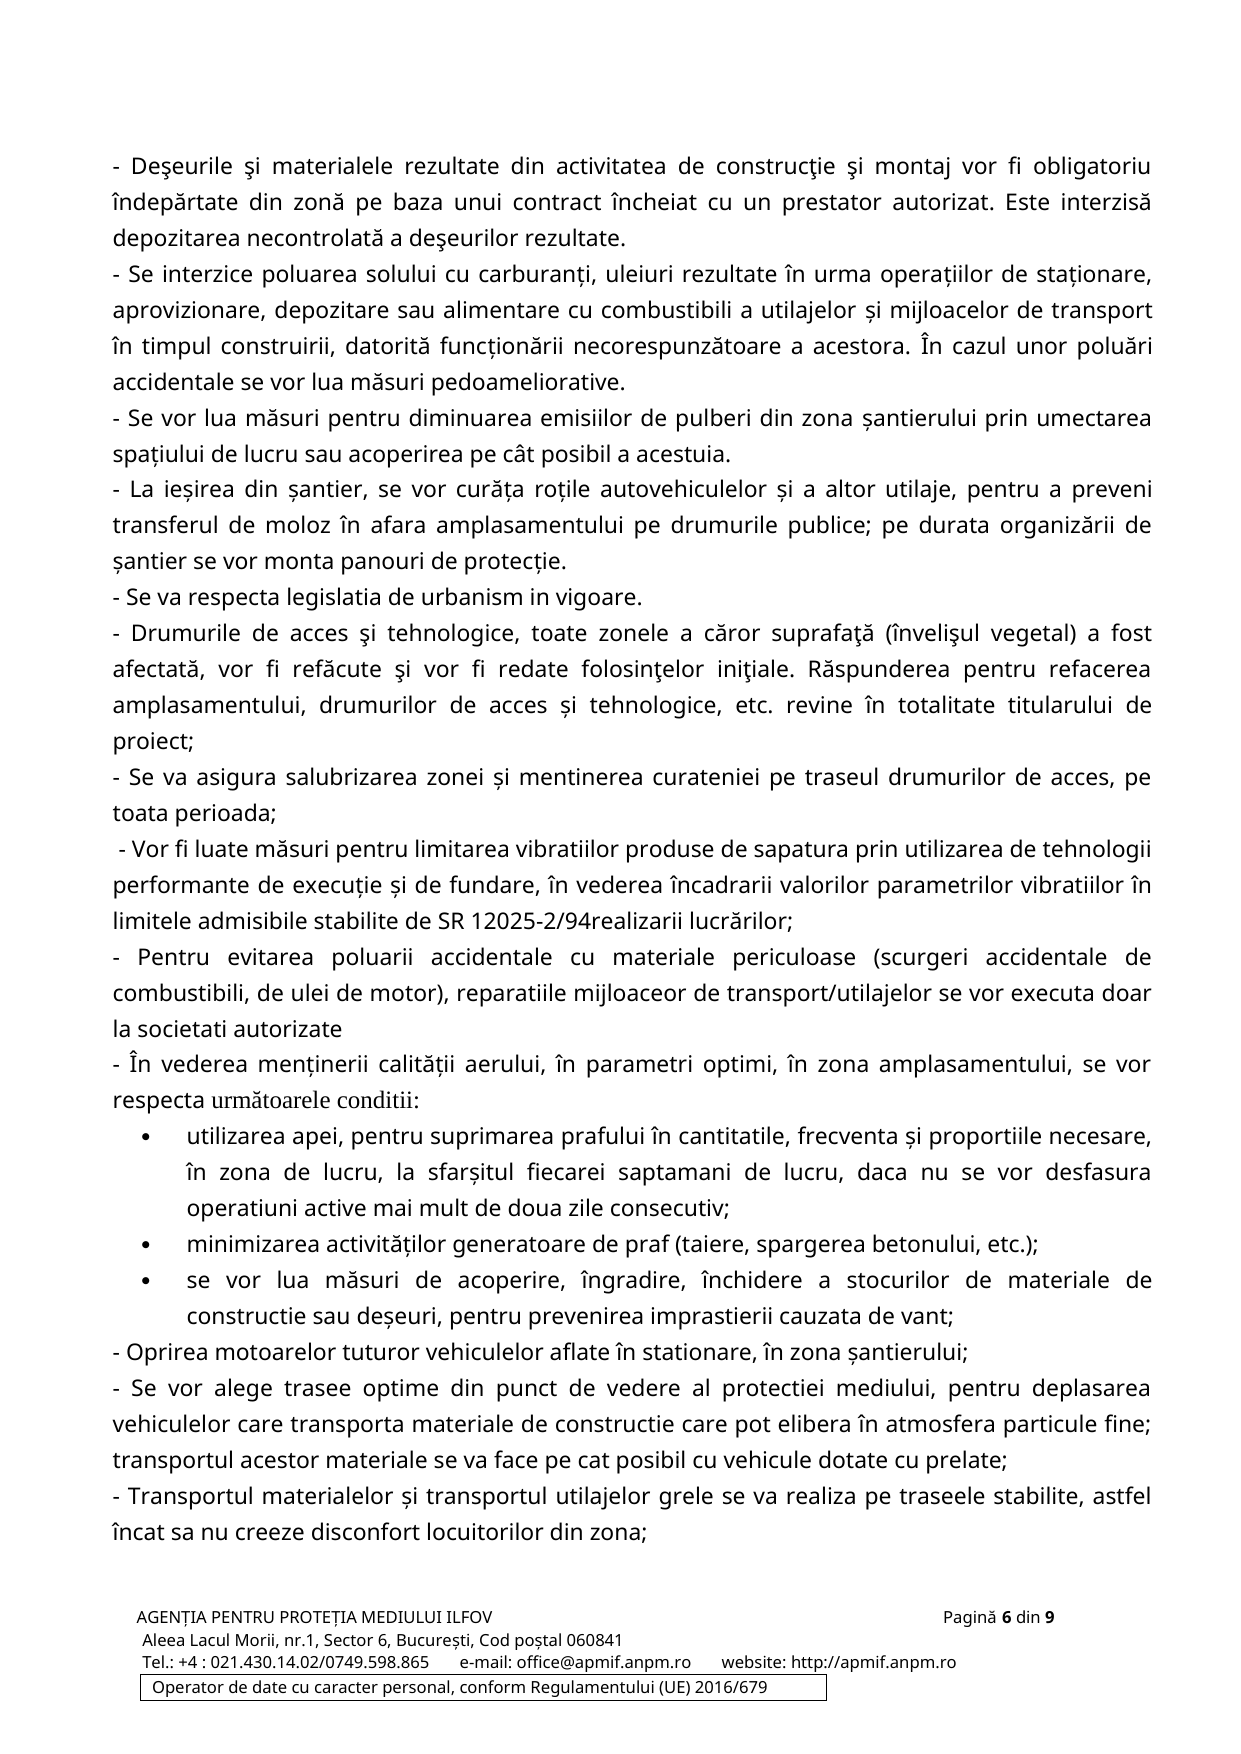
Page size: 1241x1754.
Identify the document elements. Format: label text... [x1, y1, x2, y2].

text - Se vor lua măsuri pentru diminuarea emisiilor de pulberi din zona şantierului prin umectarea spaţiului de lucru sau acoperirea pe cât posibil a acestuia. [112, 402, 1153, 469]
text - Se va respecta legislatia de urbanism in vigoare. [112, 581, 1153, 612]
text - Vor fi luate măsuri pentru limitarea vibratiilor produse de sapatura prin utilizarea de tehnologii performante de execuție și de fundare, în vederea încadrarii valorilor parametrilor vibratiilor în limitele admisibile stabilite de SR 12025-2/94realizarii lucrărilor; [112, 833, 1153, 936]
list se vor lua măsuri de acoperire, îngradire, închidere a stocurilor de materiale de constructie sau deșeuri, pentru prevenirea imprastierii cauzata de vant; [142, 1264, 1153, 1331]
list minimizarea activităților generatoare de praf (taiere, spargerea betonului, etc.); [142, 1228, 1153, 1259]
text - Se vor alege trasee optime din punct de vedere al protectiei mediului, pentru deplasarea vehiculelor care transporta materiale de constructie care pot elibera în atmosfera particule fine; transportul acestor materiale se va face pe cat posibil cu vehicule dotate cu prelate; [112, 1372, 1153, 1475]
text - Transportul materialelor și transportul utilajelor grele se va realiza pe traseele stabilite, astfel încat sa nu creeze disconfort locuitorilor din zona; [112, 1480, 1153, 1547]
text - În vederea menținerii calității aerului, în parametri optimi, în zona amplasamentului, se vor respecta următoarele conditii: [112, 1048, 1153, 1116]
text - Drumurile de acces şi tehnologice, toate zonele a căror suprafaţă (învelişul vegetal) a fost afectată, vor fi refăcute şi vor fi redate folosinţelor iniţiale. Răspunderea pentru refacerea amplasamentului, drumurilor de acces și tehnologice, etc. revine în totalitate titularului de proiect; [112, 617, 1153, 756]
text - Pentru evitarea poluarii accidentale cu materiale periculoase (scurgeri accidentale de combustibili, de ulei de motor), reparatiile mijloaceor de transport/utilajelor se vor executa doar la societati autorizate [112, 941, 1153, 1044]
text - Oprirea motoarelor tuturor vehiculelor aflate în stationare, în zona șantierului; [112, 1336, 1153, 1367]
list - Deşeurile şi materialele rezultate din activitatea de construcţie şi montaj vor fi obligatoriu îndepărtate din zonă pe baza unui contract încheiat cu un prestator autorizat. Este interzisă depozitarea necontrolată a deşeurilor rezultate. [112, 150, 1153, 253]
text - Se va asigura salubrizarea zonei și mentinerea curateniei pe traseul drumurilor de acces, pe toata perioada; [112, 761, 1153, 828]
text - La ieşirea din şantier, se vor curăţa roţile autovehiculelor şi a altor utilaje, pentru a preveni transferul de moloz în afara amplasamentului pe drumurile publice; pe durata organizării de şantier se vor monta panouri de protecţie. [112, 473, 1153, 577]
list utilizarea apei, pentru suprimarea prafului în cantitatile, frecventa și proportiile necesare, în zona de lucru, la sfarșitul fiecarei saptamani de lucru, daca nu se vor desfasura operatiuni active mai mult de doua zile consecutiv; [142, 1120, 1153, 1223]
list - Se interzice poluarea solului cu carburanţi, uleiuri rezultate în urma operaţiilor de staţionare, aprovizionare, depozitare sau alimentare cu combustibili a utilajelor şi mijloacelor de transport în timpul construirii, datorită funcţionării necorespunzătoare a acestora. În cazul unor poluări accidentale se vor lua măsuri pedoameliorative. [112, 258, 1153, 397]
